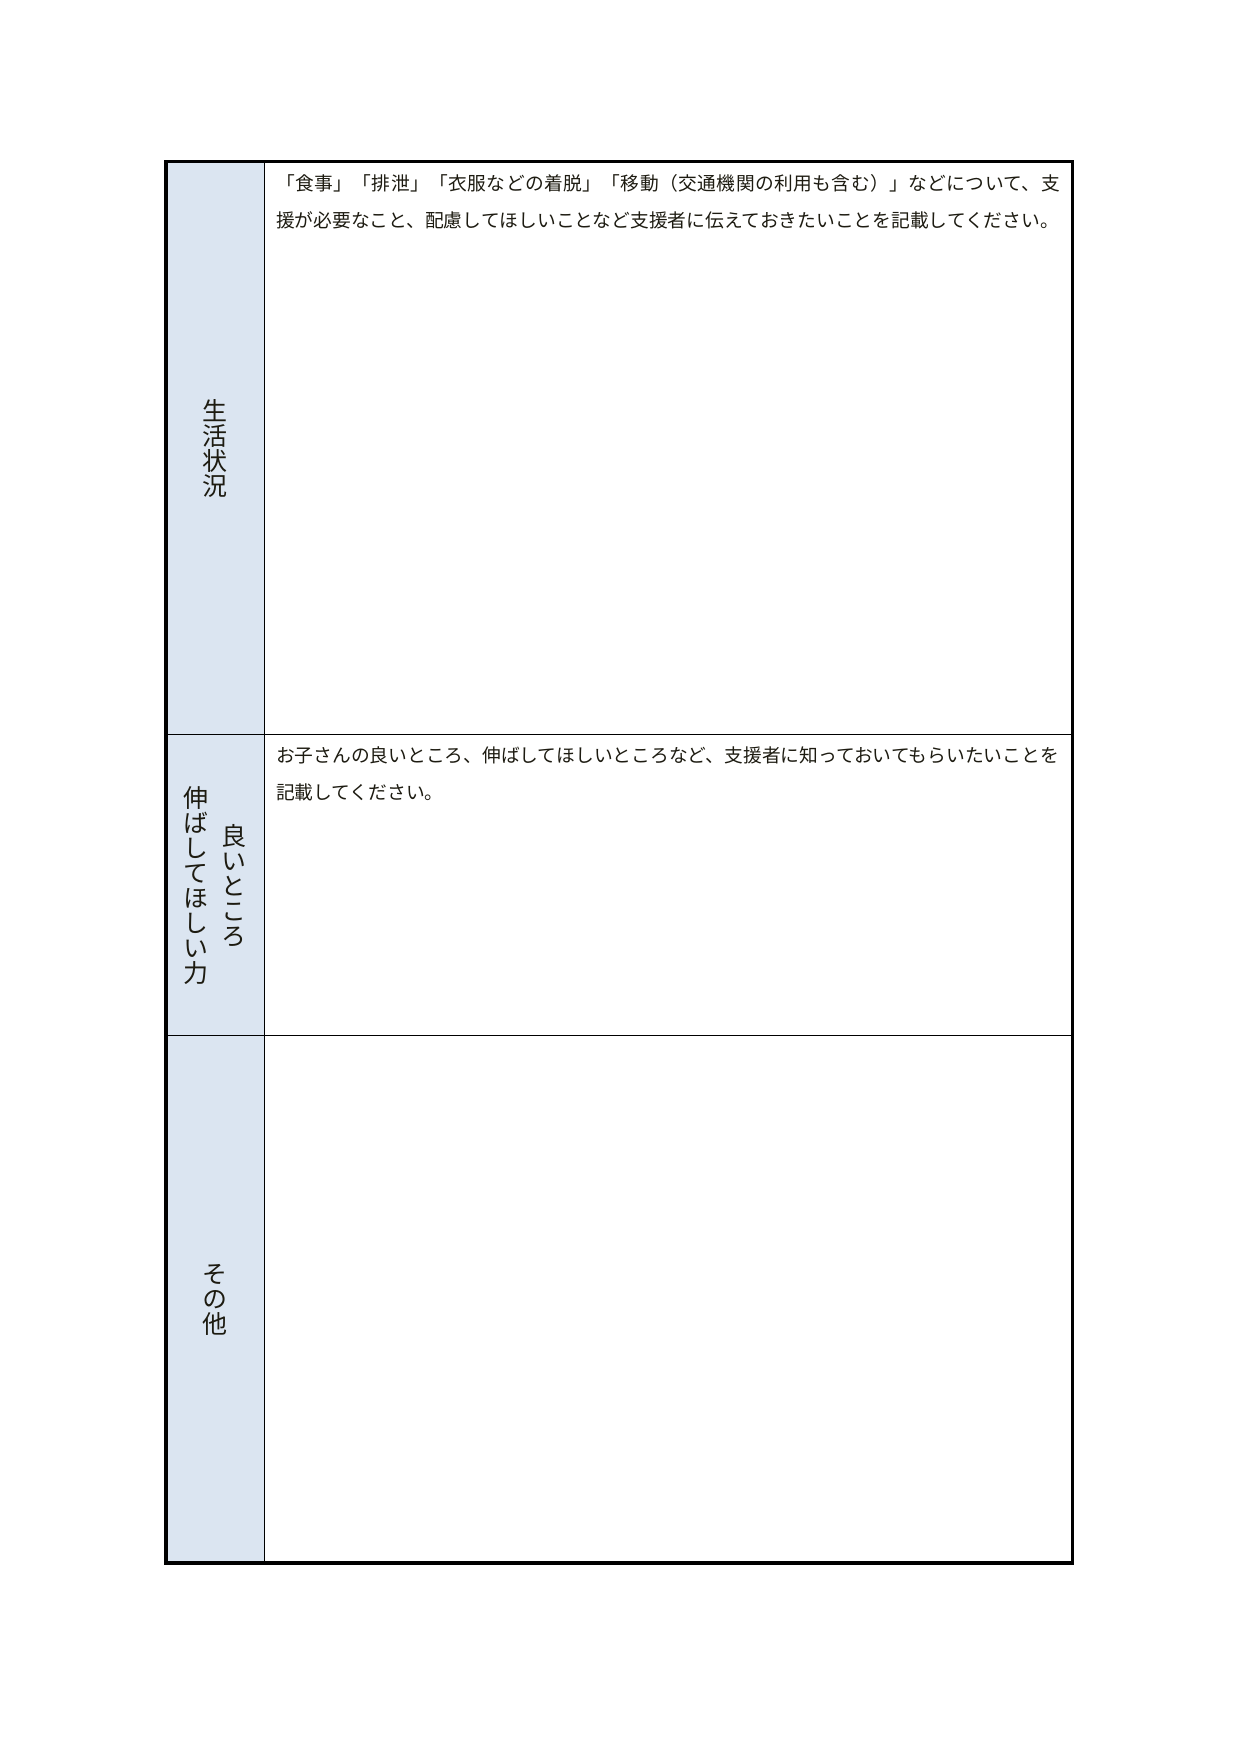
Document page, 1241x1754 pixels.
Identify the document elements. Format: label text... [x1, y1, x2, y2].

table_cell [265, 1036, 1071, 1561]
table_cell 生活状況 [168, 163, 264, 734]
table_cell 良いところ 伸ばしてほしい力 [168, 735, 264, 1035]
table_cell 「食事」「排泄」「衣服などの着脱」「移動（交通機関の利用も含む）」などについて、支援が必要なこと、配慮してほしいことなど支援者に伝えておきたいことを記載してください。 [265, 163, 1071, 734]
table_cell お子さんの良いところ、伸ばしてほしいところなど、支援者に知っておいてもらいたいことを記載してください。 [265, 735, 1071, 1035]
table_cell その他 [168, 1036, 264, 1561]
